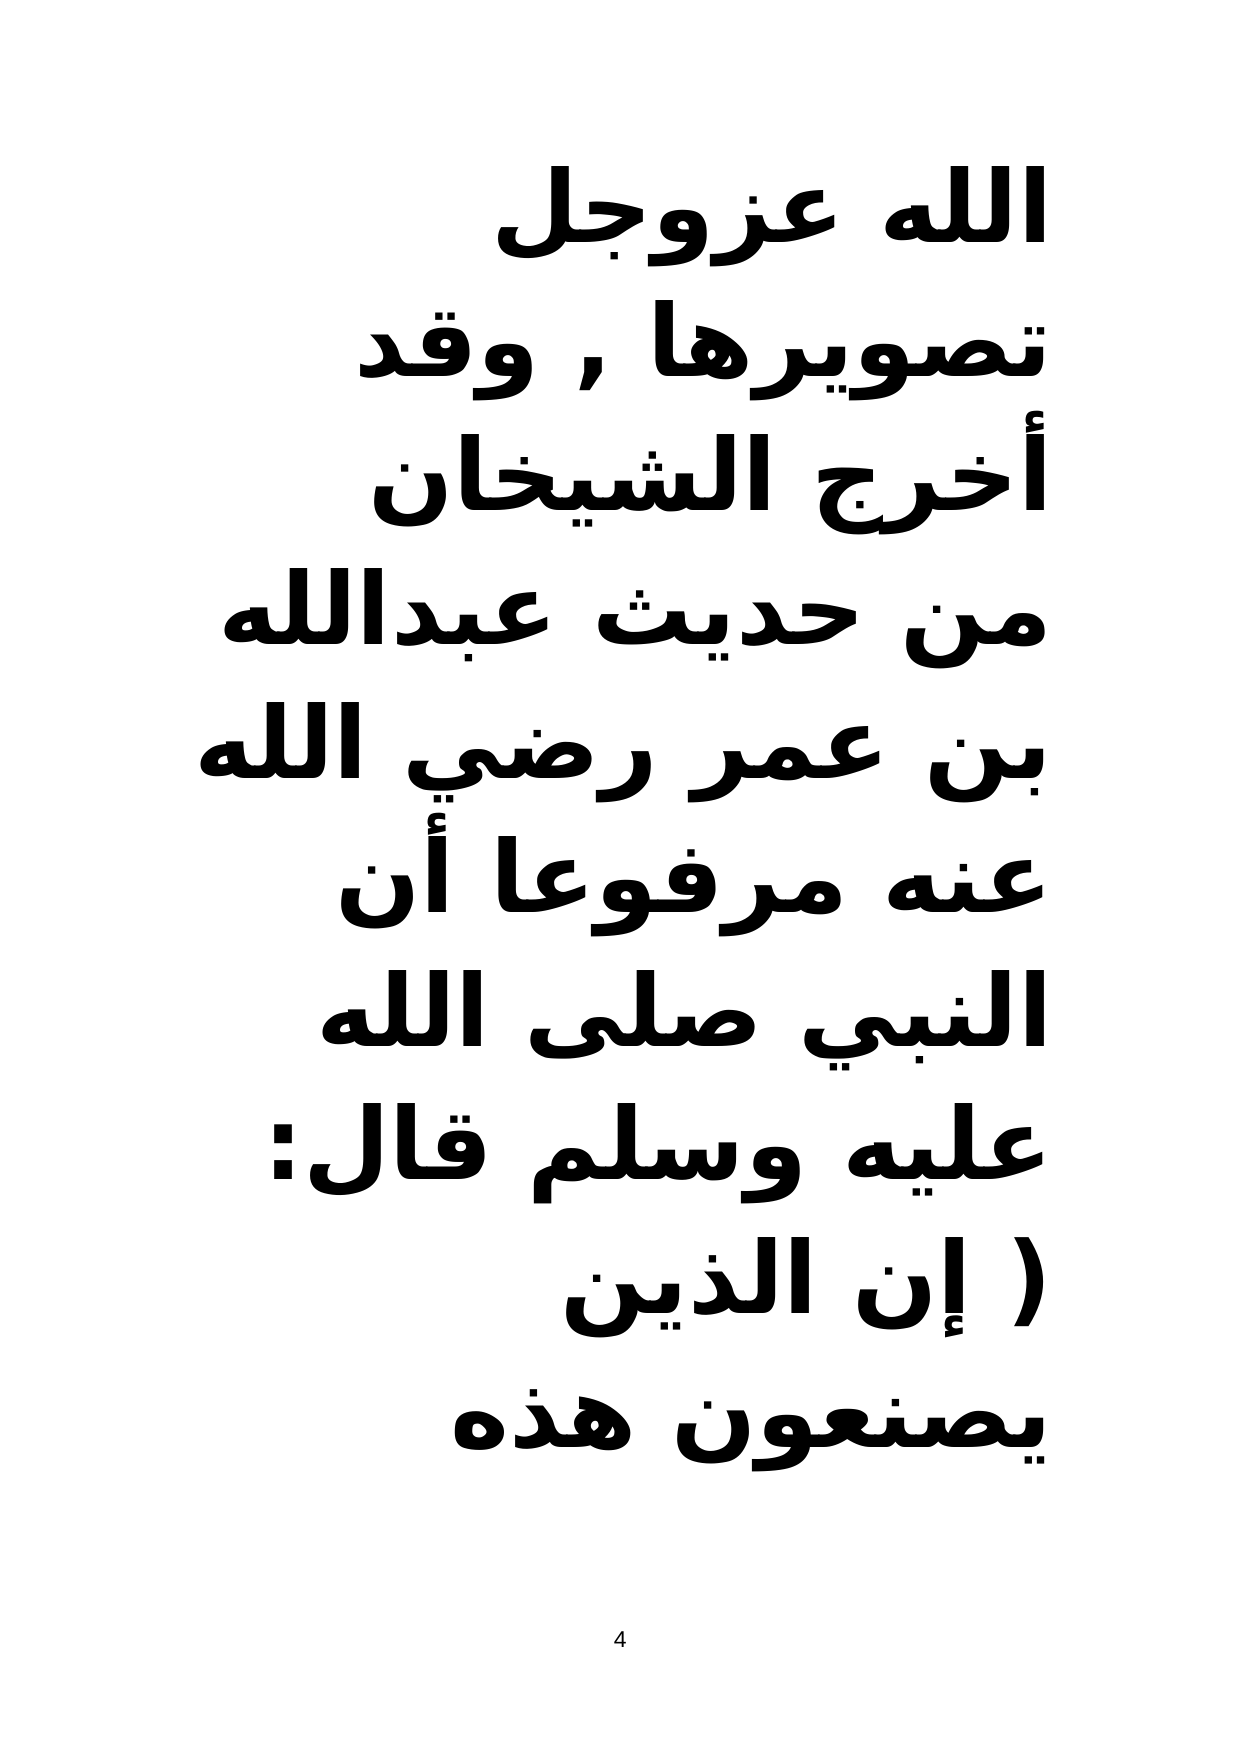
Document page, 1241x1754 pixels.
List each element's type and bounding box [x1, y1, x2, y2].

text [187, 150, 1053, 1471]
